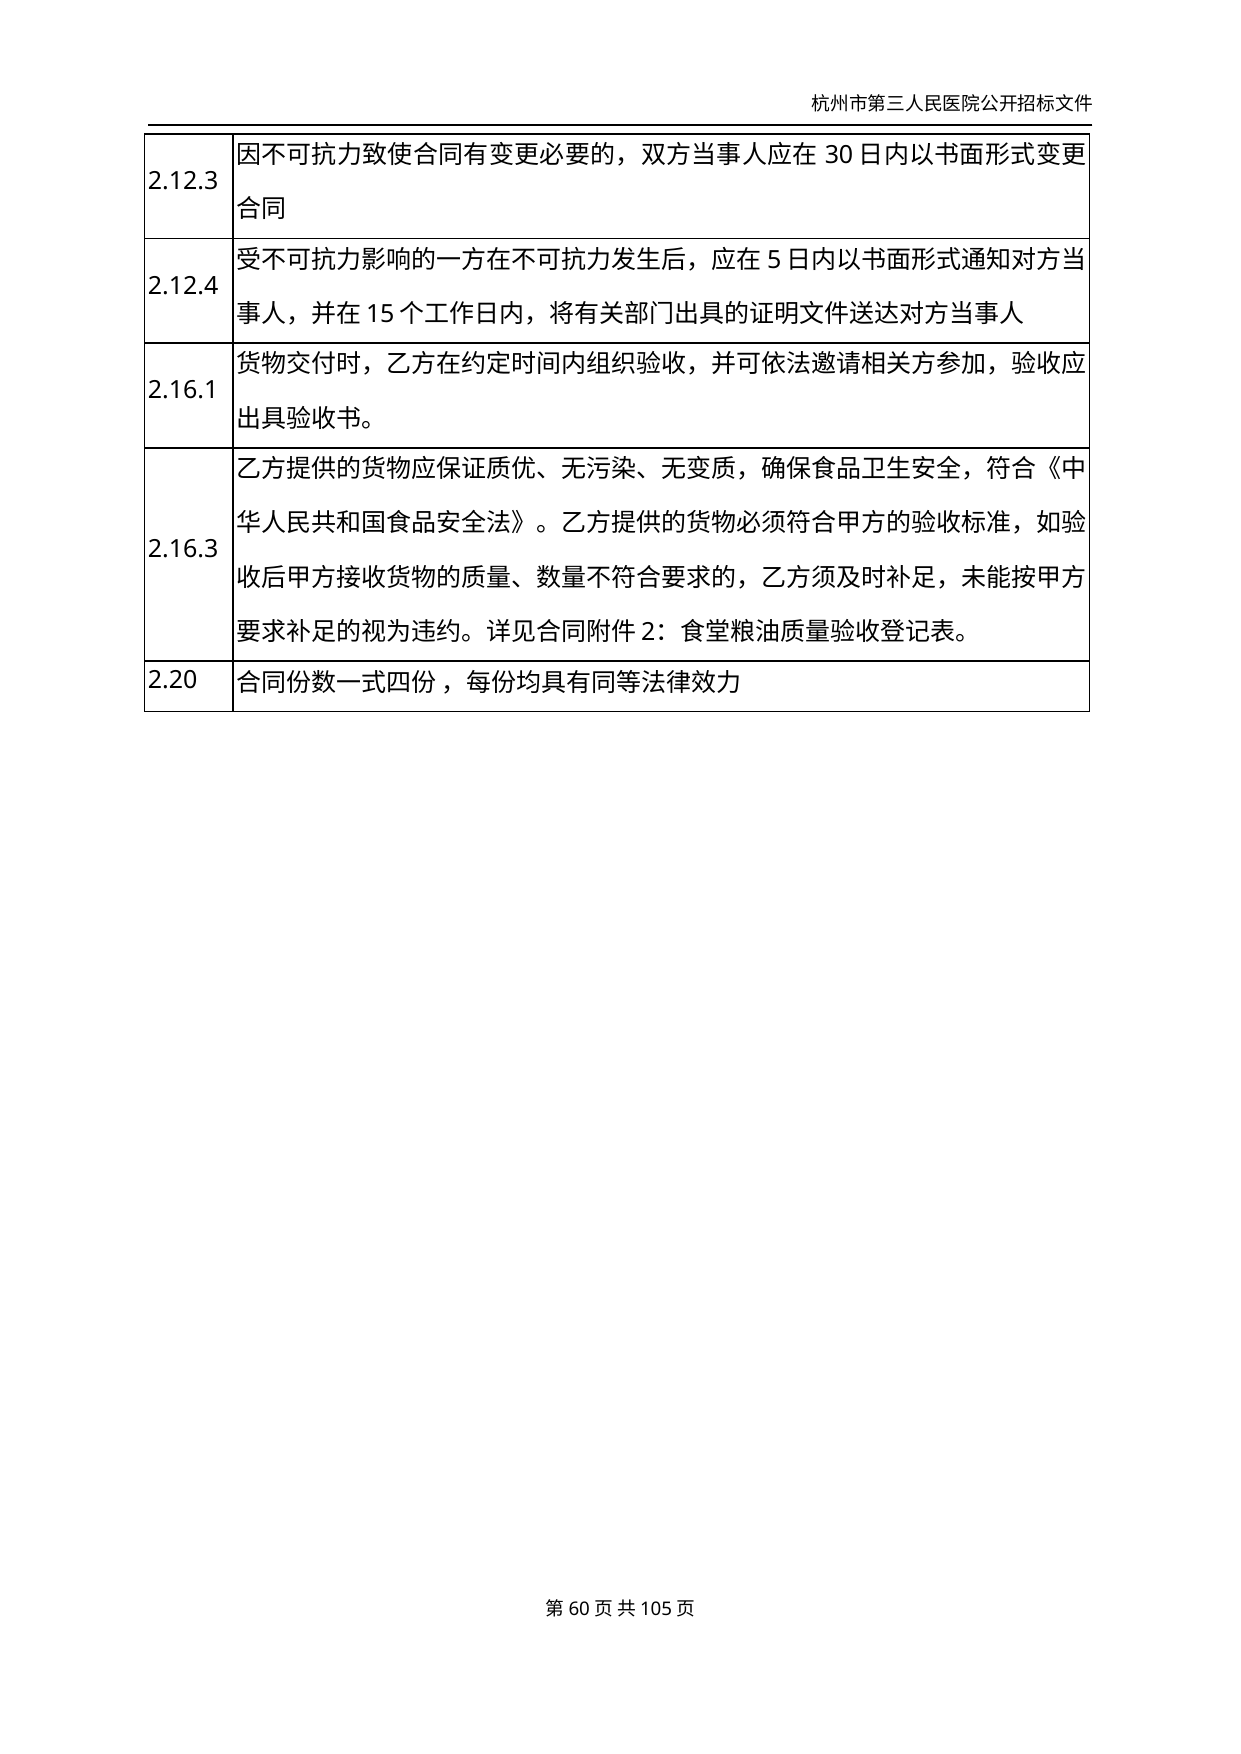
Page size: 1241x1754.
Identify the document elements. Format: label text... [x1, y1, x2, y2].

table_cell 2.20 [145, 662, 232, 711]
table_cell 货物交付时，乙方在约定时间内组织验收，并可依法邀请相关方参加，验收应出具验收书。 [234, 344, 1089, 447]
table_cell 2.16.3 [145, 449, 232, 660]
table_cell 2.16.1 [145, 344, 232, 447]
table_cell 2.12.3 [145, 135, 232, 238]
table_cell 受不可抗力影响的一方在不可抗力发生后，应在5日内以书面形式通知对方当事人，并在15个工作日内，将有关部门出具的证明文件送达对方当事人 [234, 239, 1089, 342]
table_cell 合同份数一式四份 ，每份均具有同等法律效力 [234, 662, 1089, 711]
table_cell 乙方提供的货物应保证质优、无污染、无变质，确保食品卫生安全，符合《中华人民共和国食品安全法》。乙方提供的货物必须符合甲方的验收标准，如验收后甲方接收货物的质量、数量不符合要求的，乙方须及时补足，未能按甲方要求补足的视为违约。详见合同附件2：食堂粮油质量验收登记表。 [234, 449, 1089, 660]
table_cell 因不可抗力致使合同有变更必要的，双方当事人应在30日内以书面形式变更合同 [234, 135, 1089, 238]
table_cell 2.12.4 [145, 239, 232, 342]
